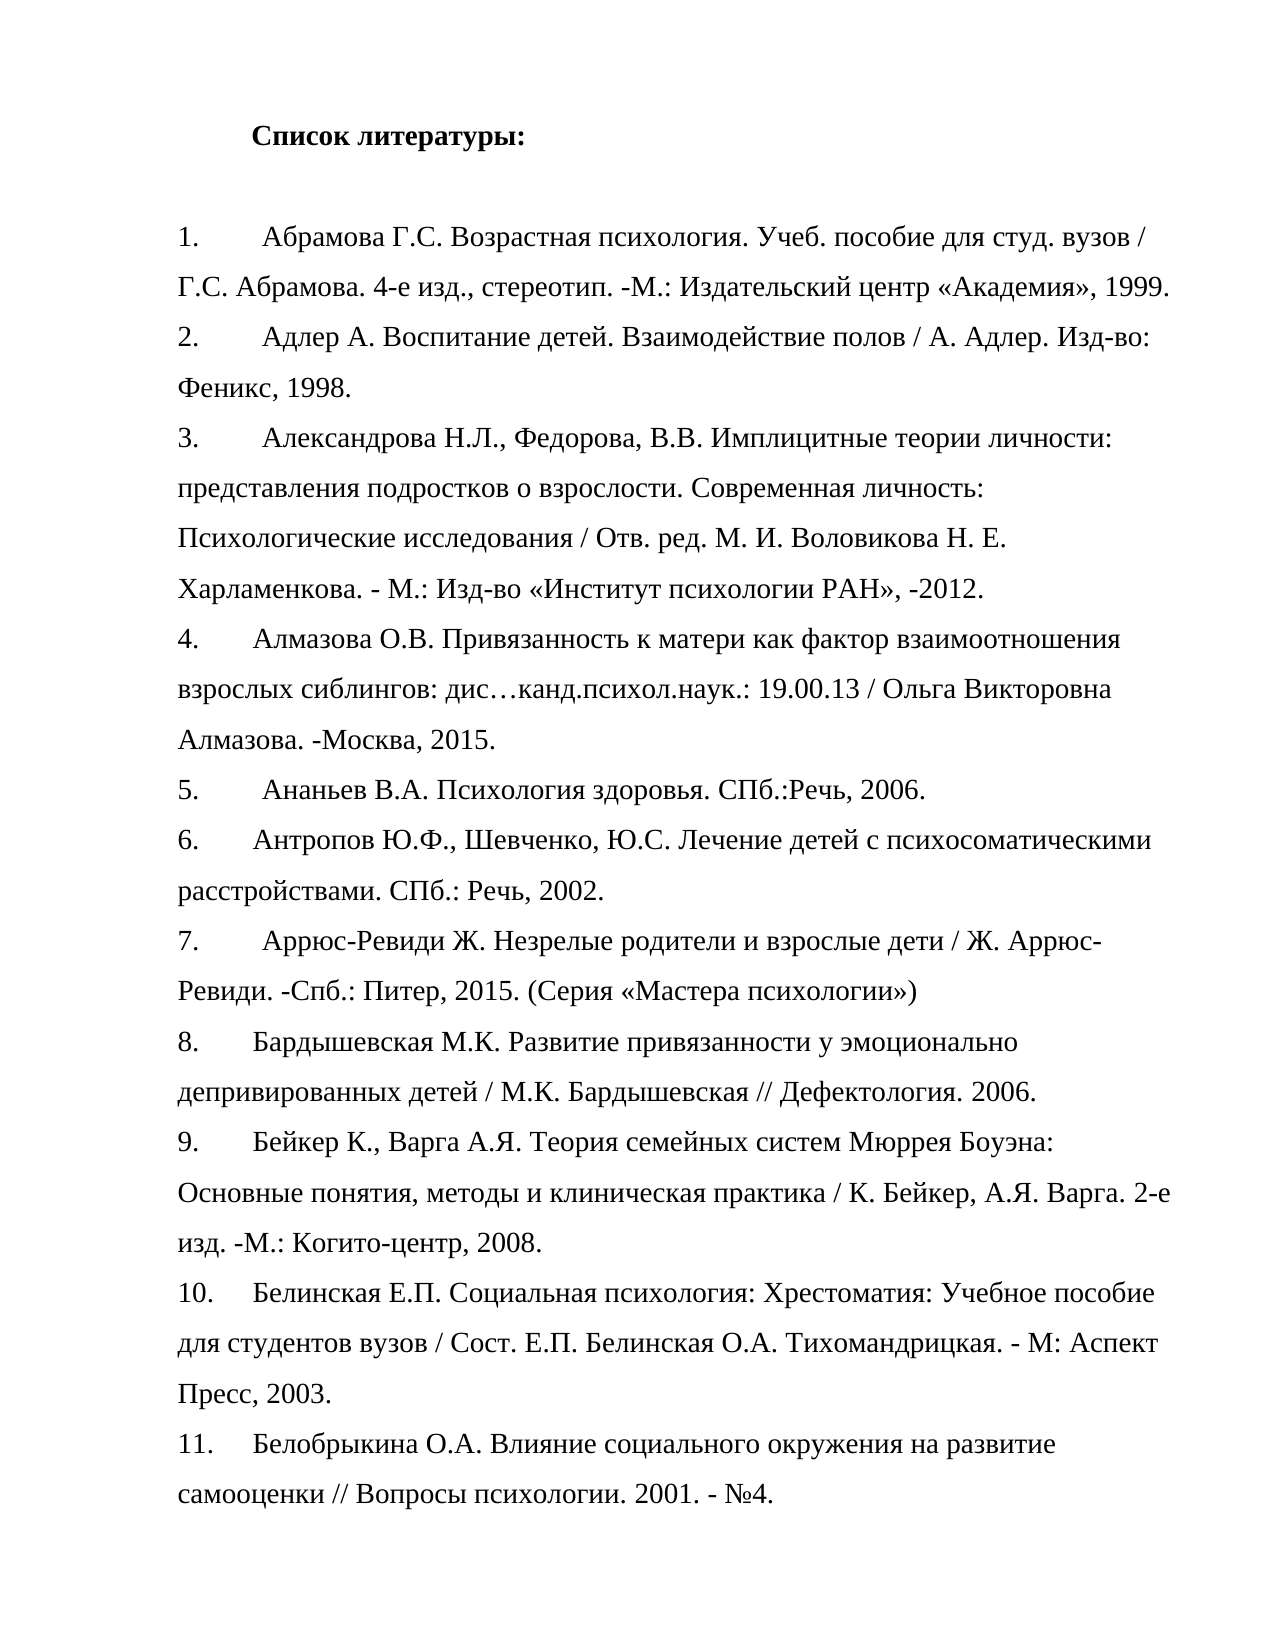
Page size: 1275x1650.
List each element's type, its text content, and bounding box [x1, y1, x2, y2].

text 9. Бейкер К., Варга А.Я. Теория семейных систем Мюррея Боуэна: Основные понятия, методы и клиническая практика / К. Бейкер, А.Я. Варга. 2-е изд. -М.: Когито-центр, 2008. [177, 1124, 1186, 1258]
text 6. Антропов Ю.Ф., Шевченко, Ю.С. Лечение детей с психосоматическими расстройствами. СПб.: Речь, 2002. [177, 822, 1186, 906]
text 11. Белобрыкина О.А. Влияние социального окружения на развитие самооценки // Вопросы психологии. 2001. - №4. [177, 1426, 1186, 1510]
text 4. Алмазова О.В. Привязанность к матери как фактор взаимоотношения взрослых сиблингов: дис…канд.психол.наук.: 19.00.13 / Ольга Викторовна Алмазова. -Москва, 2015. [177, 621, 1186, 755]
subtitle Список литературы: [177, 118, 1186, 152]
text 3. Александрова Н.Л., Федорова, В.В. Имплицитные теории личности: представления подростков о взрослости. Современная личность: Психологические исследования / Отв. ред. М. И. Воловикова Н. Е. Харламенкова. - М.: Изд-во «Институт психологии РАН», -2012. [177, 420, 1186, 604]
text 5. Ананьев В.А. Психология здоровья. СПб.:Речь, 2006. [177, 772, 1186, 806]
text 8. Бардышевская М.К. Развитие привязанности у эмоционально депривированных детей / М.К. Бардышевская // Дефектология. 2006. [177, 1024, 1186, 1108]
text 2. Адлер А. Воспитание детей. Взаимодействие полов / А. Адлер. Изд-во: Феникс, 1998. [177, 319, 1186, 403]
text 1. Абрамова Г.С. Возрастная психология. Учеб. пособие для студ. вузов / Г.С. Абрамова. 4-е изд., стереотип. -М.: Издательский центр «Академия», 1999. [177, 219, 1186, 303]
text 10. Белинская Е.П. Социальная психология: Хрестоматия: Учебное пособие для студентов вузов / Сост. Е.П. Белинская О.А. Тихомандрицкая. - М: Аспект Пресс, 2003. [177, 1275, 1186, 1409]
text 7. Аррюс-Ревиди Ж. Незрелые родители и взрослые дети / Ж. Аррюс- Ревиди. -Спб.: Питер, 2015. (Серия «Мастера психологии») [177, 923, 1186, 1007]
